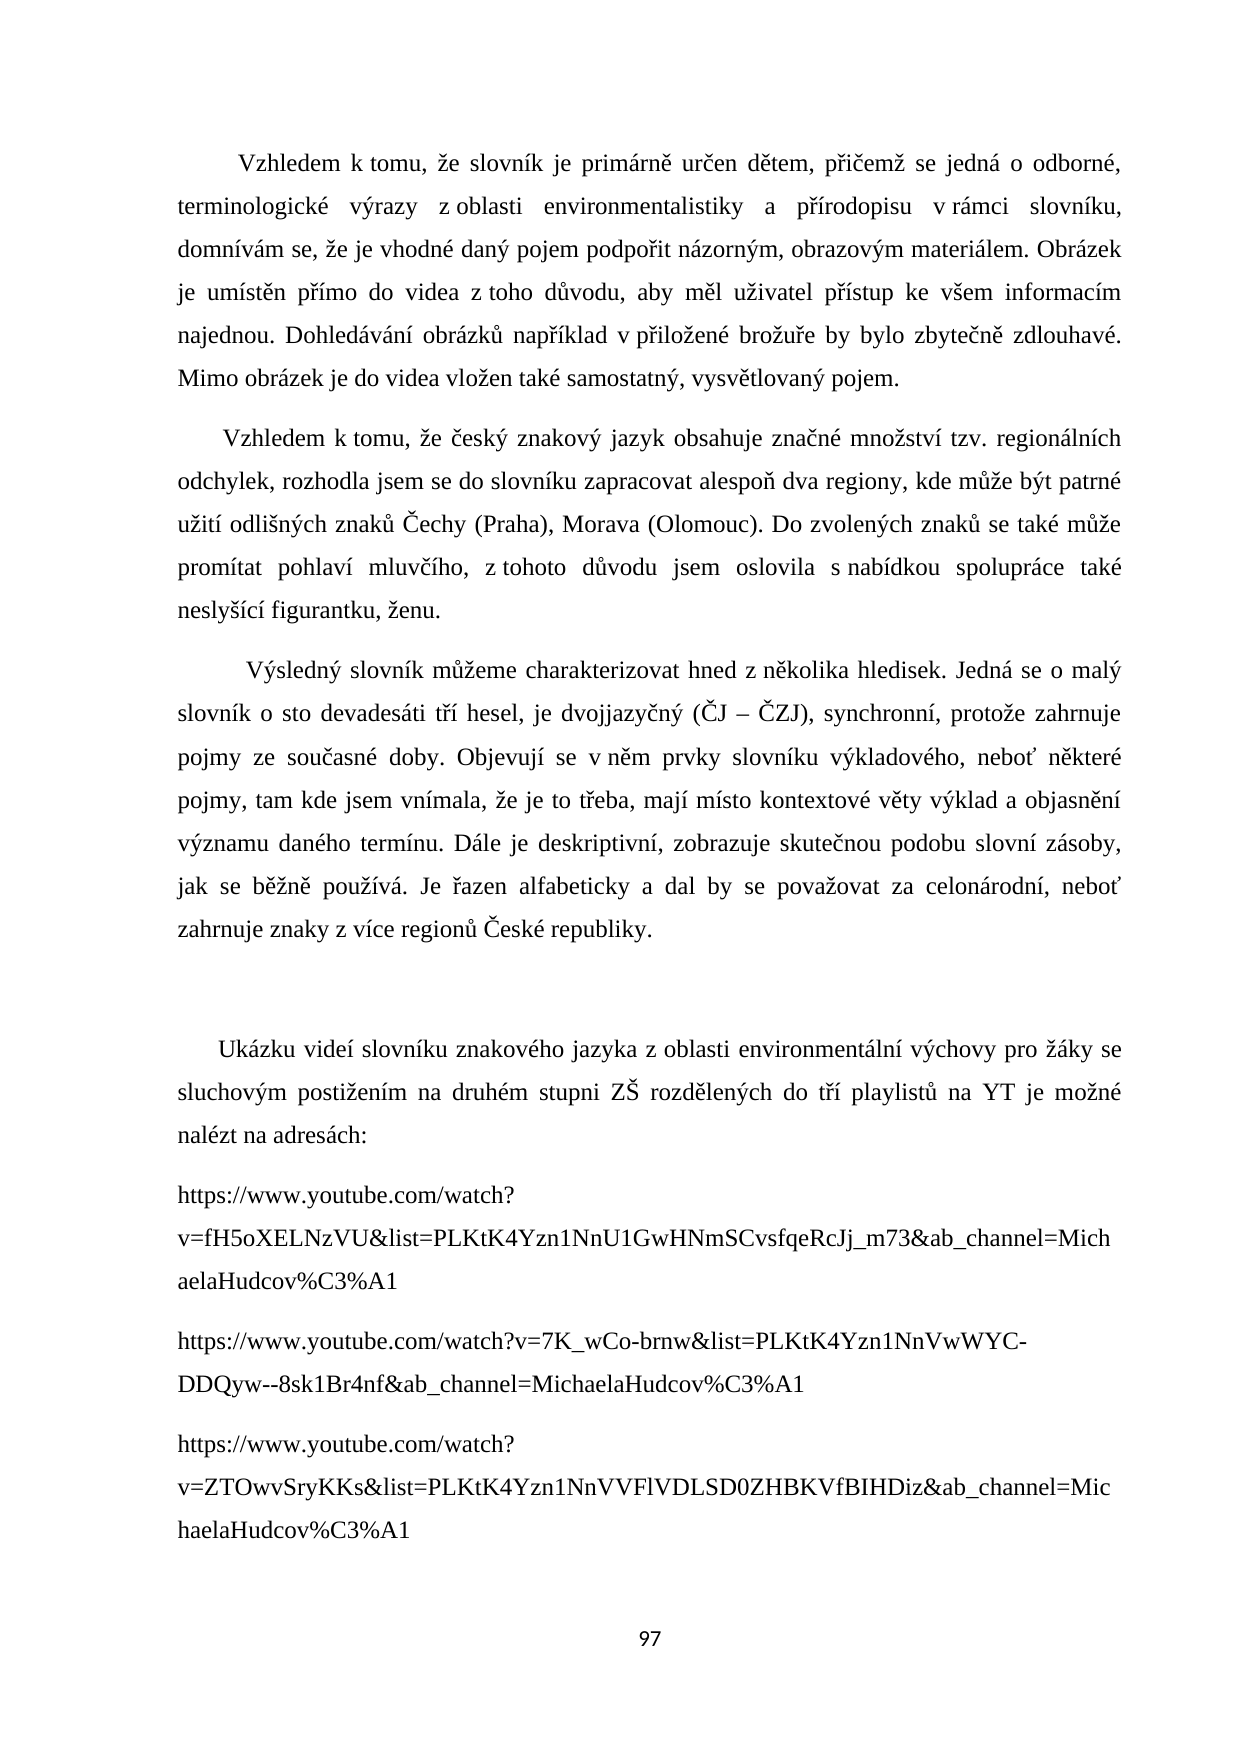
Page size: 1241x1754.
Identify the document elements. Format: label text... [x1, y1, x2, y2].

text https://www.youtube.com/watch?v=ZTOwvSryKKs&list=PLKtK4Yzn1NnVVFlVDLSD0ZHBKVfBIHDiz&ab_channel=MichaelaHudcov%C3%A1 [177, 1429, 1122, 1544]
text Ukázku videí slovníku znakového jazyka z oblasti environmentální výchovy pro žáky se sluchovým postižením na druhém stupni ZŠ rozdělených do tří playlistů na YT je možné nalézt na adresách: [177, 1034, 1122, 1149]
text Výsledný slovník můžeme charakterizovat hned z několika hledisek. Jedná se o malý slovník o sto devadesáti tří hesel, je dvojjazyčný (ČJ – ČZJ), synchronní, protože zahrnuje pojmy ze současné doby. Objevují se v něm prvky slovníku výkladového, neboť některé pojmy, tam kde jsem vnímala, že je to třeba, mají místo kontextové věty výklad a objasnění významu daného termínu. Dále je deskriptivní, zobrazuje skutečnou podobu slovní zásoby, jak se běžně používá. Je řazen alfabeticky a dal by se považovat za celonárodní, neboť zahrnuje znaky z více regionů České republiky. [177, 655, 1122, 943]
text https://www.youtube.com/watch?v=7K_wCo-brnw&list=PLKtK4Yzn1NnVwWYC-DDQyw--8sk1Br4nf&ab_channel=MichaelaHudcov%C3%A1 [177, 1326, 1122, 1398]
text Vzhledem k tomu, že slovník je primárně určen dětem, přičemž se jedná o odborné, terminologické výrazy z oblasti environmentalistiky a přírodopisu v rámci slovníku, domnívám se, že je vhodné daný pojem podpořit názorným, obrazovým materiálem. Obrázek je umístěn přímo do videa z toho důvodu, aby měl uživatel přístup ke všem informacím najednou. Dohledávání obrázků například v přiložené brožuře by bylo zbytečně zdlouhavé. Mimo obrázek je do videa vložen také samostatný, vysvětlovaný pojem. [177, 148, 1122, 392]
text https://www.youtube.com/watch?v=fH5oXELNzVU&list=PLKtK4Yzn1NnU1GwHNmSCvsfqeRcJj_m73&ab_channel=MichaelaHudcov%C3%A1 [177, 1180, 1122, 1295]
text Vzhledem k tomu, že český znakový jazyk obsahuje značné množství tzv. regionálních odchylek, rozhodla jsem se do slovníku zapracovat alespoň dva regiony, kde může být patrné užití odlišných znaků Čechy (Praha), Morava (Olomouc). Do zvolených znaků se také může promítat pohlaví mluvčího, z tohoto důvodu jsem oslovila s nabídkou spolupráce také neslyšící figurantku, ženu. [177, 423, 1122, 624]
